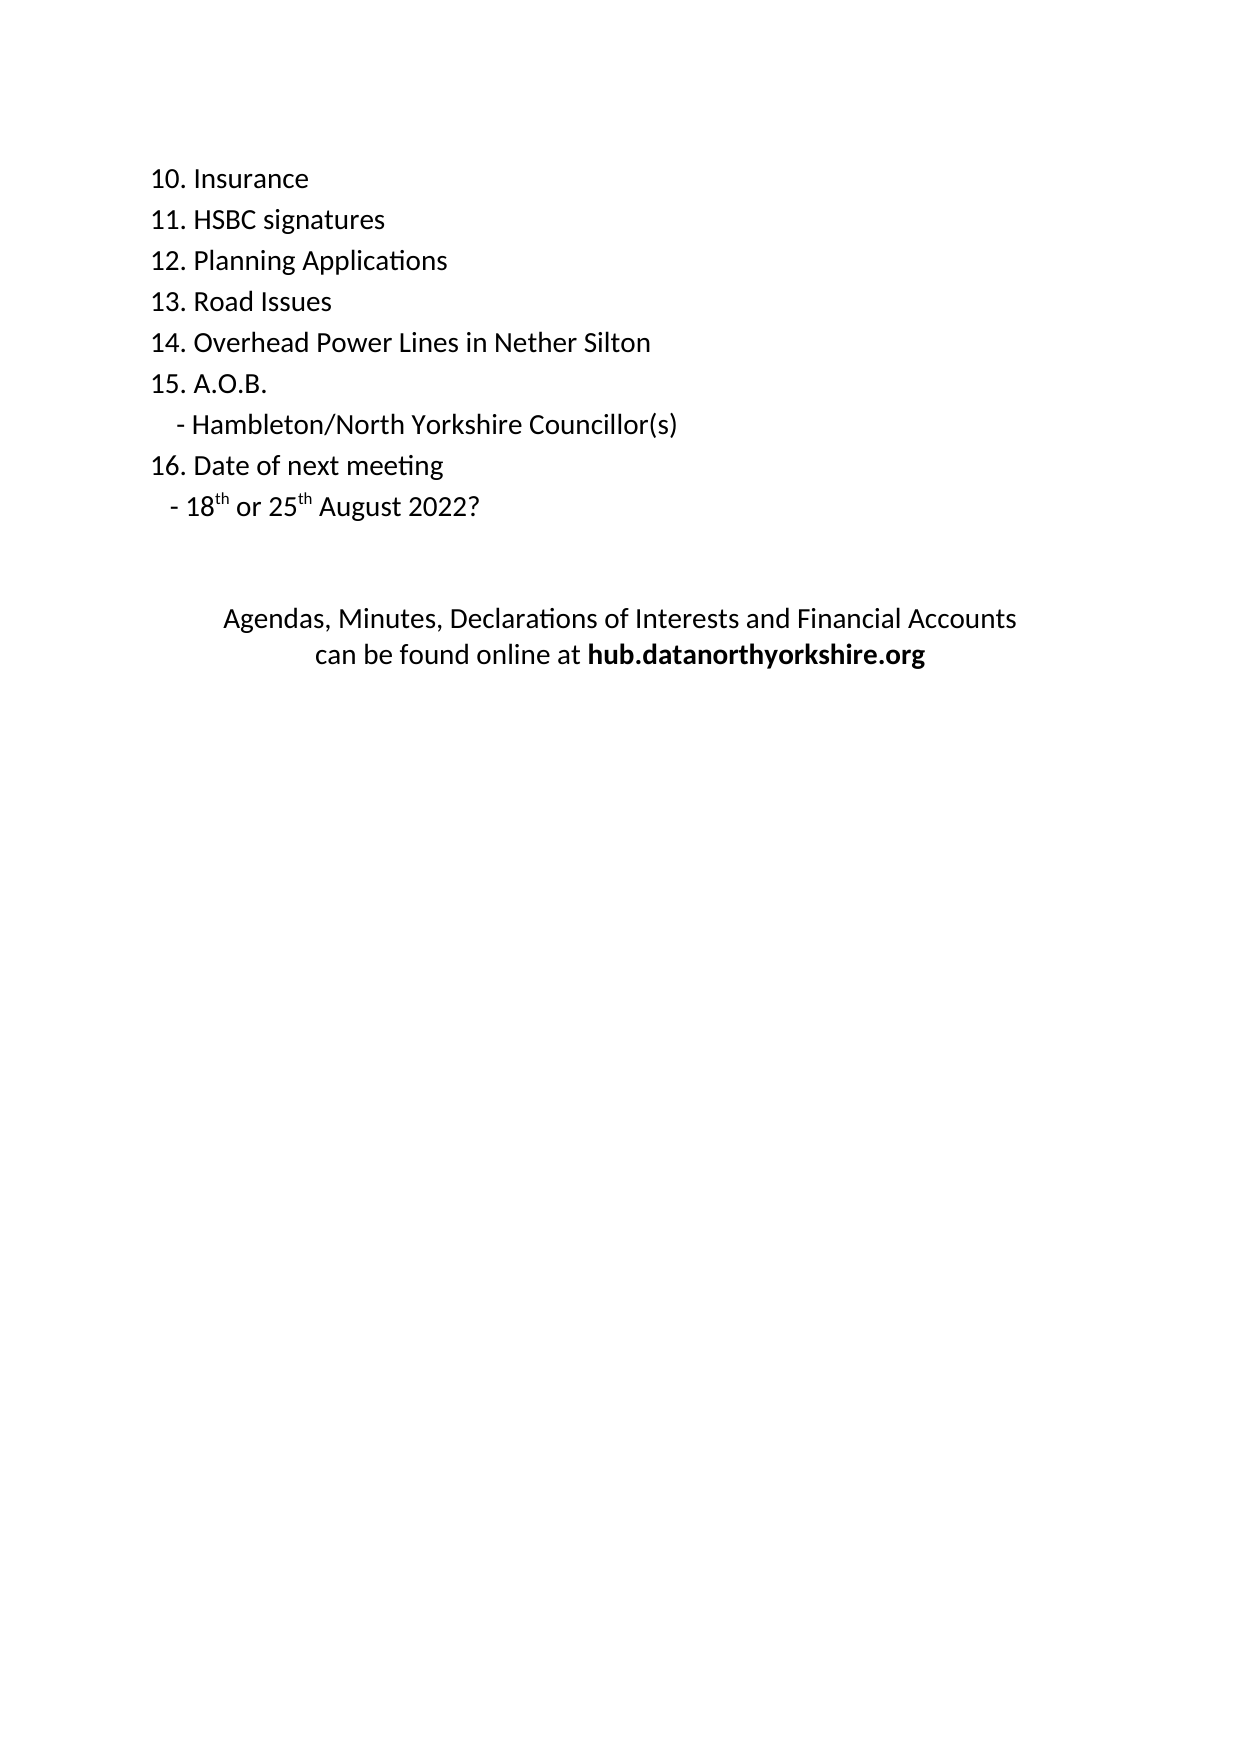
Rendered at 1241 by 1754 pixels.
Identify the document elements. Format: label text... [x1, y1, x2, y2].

text 16. Date of next meeting [150, 447, 1090, 483]
text 10. Insurance [150, 161, 1090, 196]
text - 18th or 25th August 2022? [150, 488, 1090, 524]
text Agendas, Minutes, Declarations of Interests and Financial Accounts [150, 600, 1090, 636]
text 15. A.O.B. [150, 365, 1090, 401]
text 12. Planning Applications [150, 242, 1090, 278]
text 13. Road Issues [150, 283, 1090, 319]
text can be found online at hub.datanorthyorkshire.org [150, 636, 1090, 671]
text 11. HSBC signatures [150, 201, 1090, 237]
text 14. Overhead Power Lines in Nether Silton [150, 324, 1090, 360]
text - Hambleton/North Yorkshire Councillor(s) [150, 406, 1090, 442]
